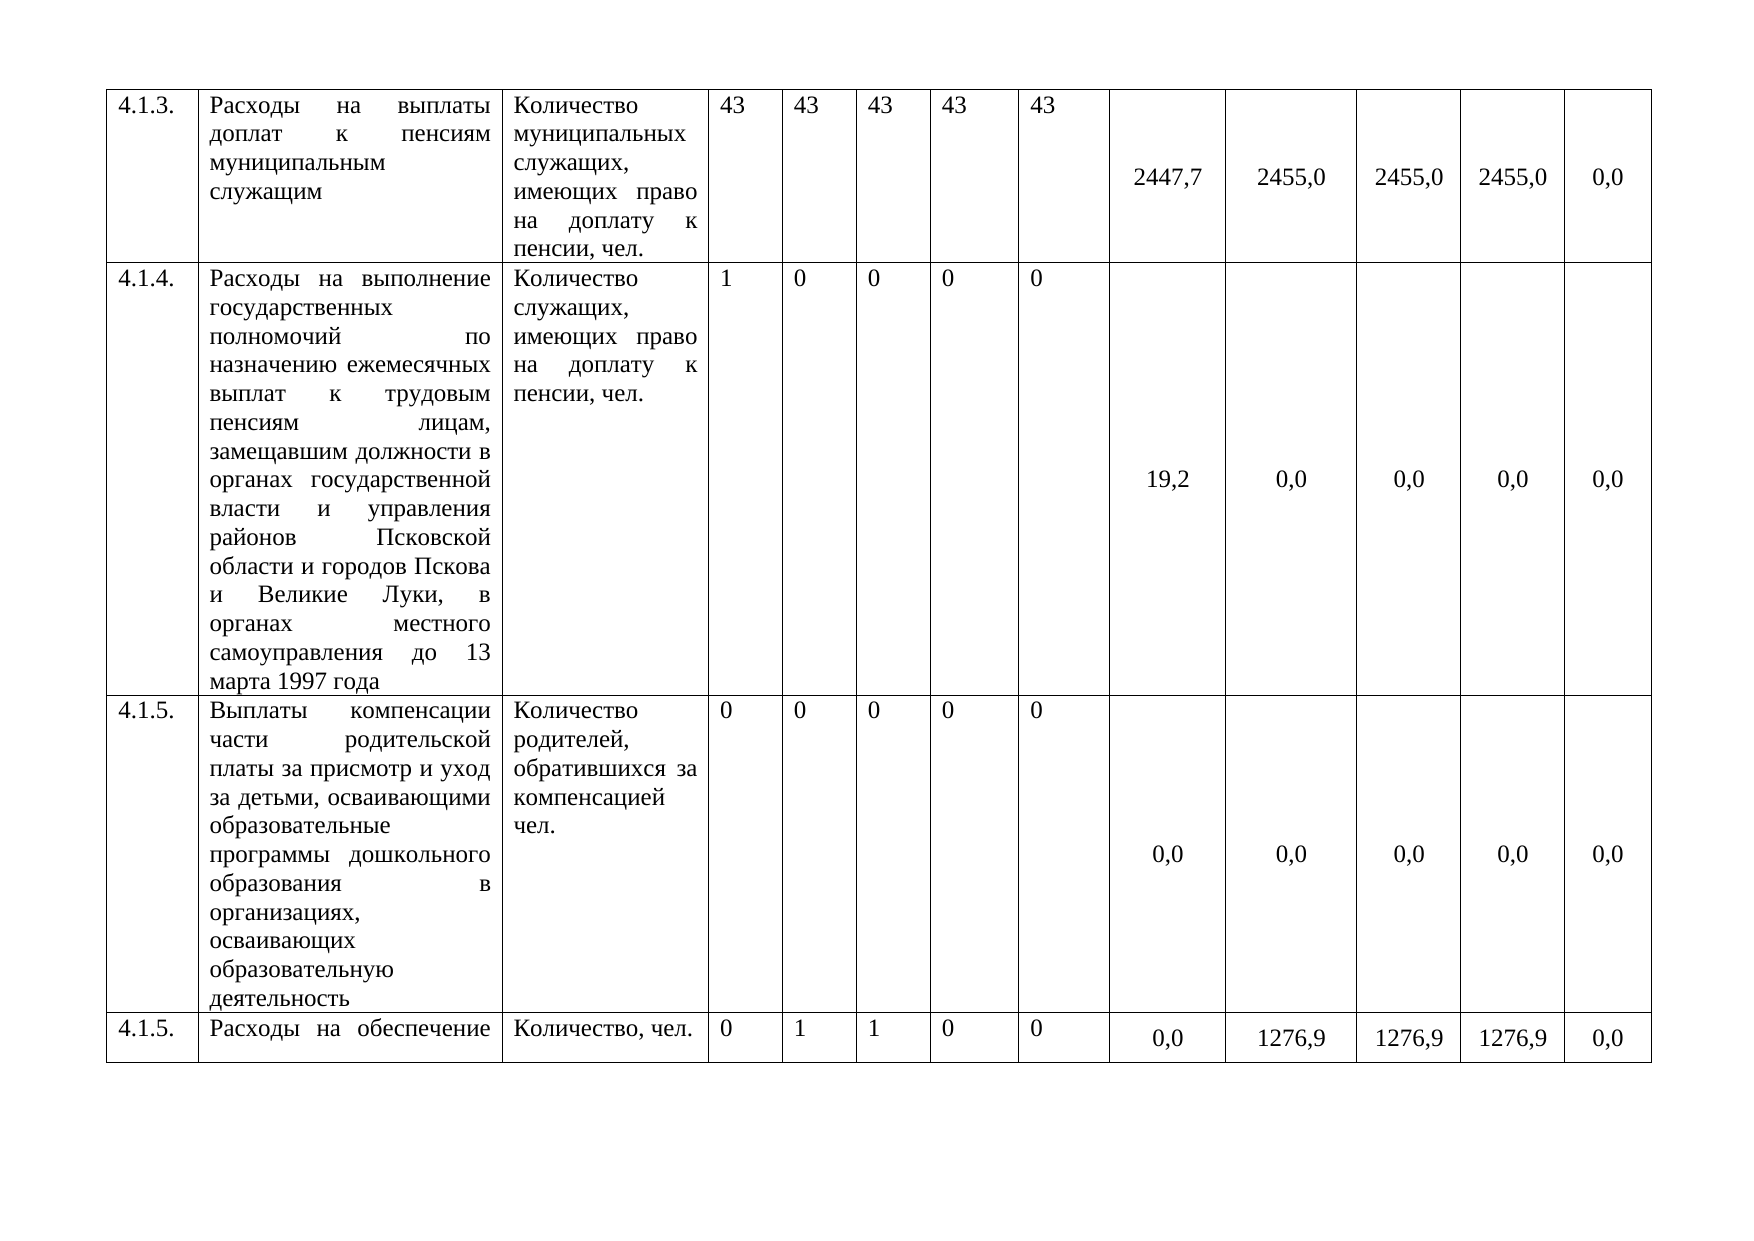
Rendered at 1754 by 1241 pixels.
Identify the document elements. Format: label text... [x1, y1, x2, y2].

table_cell 0 [1019, 263, 1109, 694]
table_cell 1 [709, 263, 782, 694]
table_cell 0 [783, 696, 856, 1012]
table_cell 43 [931, 90, 1018, 262]
table_cell 0 [931, 263, 1018, 694]
table_cell 43 [857, 90, 930, 262]
table_cell 4.1.5. [107, 696, 198, 1012]
table_cell 0 [783, 263, 856, 694]
table_cell 1 [857, 1013, 930, 1062]
table_cell 0 [709, 696, 782, 1012]
table_cell 2455,0 [1357, 90, 1460, 262]
table_cell 0,0 [1565, 1013, 1651, 1062]
table_cell 0,0 [1110, 696, 1225, 1012]
table_cell 2455,0 [1226, 90, 1356, 262]
table_cell 0 [857, 696, 930, 1012]
table_cell 1276,9 [1357, 1013, 1460, 1062]
table_cell 0,0 [1565, 263, 1651, 694]
table_cell Расходы на выполнение государственных полномочий по назначению ежемесячных выплат к трудовым пенсиям лицам, замещавшим должности в органах государственной власти и управления районов Псковской области и городов Пскова и Великие Луки, в органах местного самоуправления до 13 марта 1997 года [199, 263, 502, 694]
table_cell 1276,9 [1226, 1013, 1356, 1062]
table_cell 2447,7 [1110, 90, 1225, 262]
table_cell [199, 1013, 502, 1062]
table_cell 0,0 [1226, 696, 1356, 1012]
table_cell 0,0 [1357, 696, 1460, 1012]
table_cell 0 [1019, 696, 1109, 1012]
table_cell 4.1.4. [107, 263, 198, 694]
table_cell 2455,0 [1461, 90, 1564, 262]
table_cell Количество, чел. [503, 1013, 708, 1062]
table_cell 0,0 [1565, 90, 1651, 262]
table_cell 43 [783, 90, 856, 262]
table_cell 19,2 [1110, 263, 1225, 694]
table_cell 0 [709, 1013, 782, 1062]
table_cell 1276,9 [1461, 1013, 1564, 1062]
table_cell 0,0 [1110, 1013, 1225, 1062]
table_cell 0 [931, 1013, 1018, 1062]
table_cell 0,0 [1461, 696, 1564, 1012]
table_cell 0 [857, 263, 930, 694]
table_cell 43 [709, 90, 782, 262]
table_cell 0,0 [1461, 263, 1564, 694]
table_cell 0,0 [1565, 696, 1651, 1012]
table_cell 0 [1019, 1013, 1109, 1062]
table_cell Количество родителей, обратившихся за компенсацией чел. [503, 696, 708, 1012]
table_cell 0,0 [1357, 263, 1460, 694]
table_cell 1 [783, 1013, 856, 1062]
table_cell Количество служащих, имеющих право на доплату к пенсии, чел. [503, 263, 708, 694]
table_cell 43 [1019, 90, 1109, 262]
table_cell Расходы на выплаты доплат к пенсиям муниципальным служащим [199, 90, 502, 262]
table_cell 0,0 [1226, 263, 1356, 694]
table_cell Количество муниципальных служащих, имеющих право на доплату к пенсии, чел. [503, 90, 708, 262]
table_cell Выплаты компенсации части родительской платы за присмотр и уход за детьми, осваивающими образовательные программы дошкольного образования в организациях, осваивающих образовательную деятельность [199, 696, 502, 1012]
table_cell 4.1.5. [107, 1013, 198, 1062]
table_cell 0 [931, 696, 1018, 1012]
table_cell 4.1.3. [107, 90, 198, 262]
